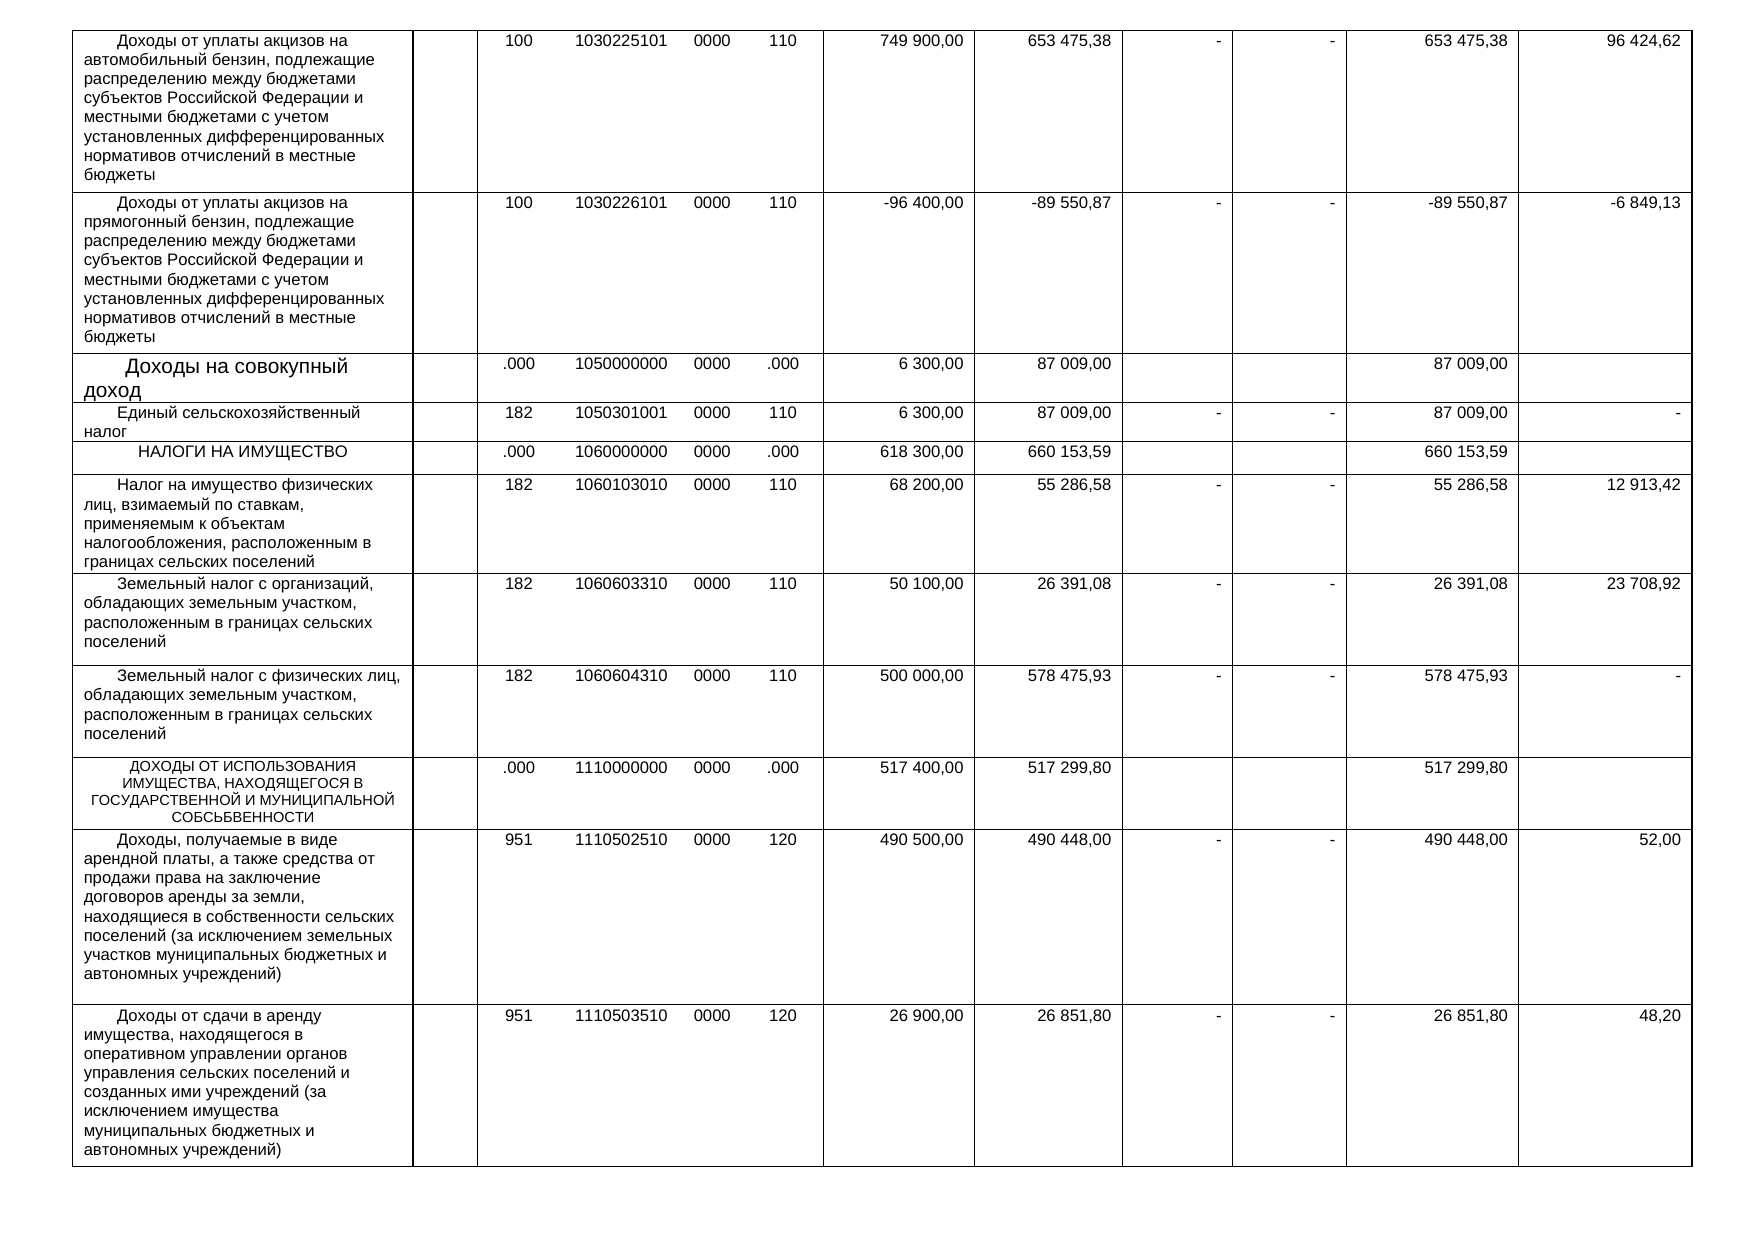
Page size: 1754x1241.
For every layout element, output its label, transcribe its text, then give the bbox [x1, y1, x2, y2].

table_cell 87 009,00 [975, 354, 1122, 402]
table_cell -96 400,00 [824, 193, 974, 353]
table_cell - [1123, 193, 1232, 353]
table_cell 110 [742, 31, 823, 192]
table_cell 50 100,00 [824, 574, 974, 665]
table_cell 52,00 [1519, 830, 1691, 1004]
table_cell 490 448,00 [1347, 830, 1518, 1004]
table_cell -89 550,87 [1347, 193, 1518, 353]
table_cell 0000 [682, 475, 742, 573]
table_cell [1123, 354, 1232, 402]
table_cell - [1233, 403, 1346, 441]
table_cell .000 [478, 354, 560, 402]
table_cell 0000 [682, 354, 742, 402]
table_cell 6 300,00 [824, 354, 974, 402]
table_cell 500 000,00 [824, 666, 974, 757]
table_cell 618 300,00 [824, 442, 974, 474]
table_cell 517 299,80 [1347, 758, 1518, 829]
table_cell 0000 [682, 31, 742, 192]
table_cell [414, 475, 477, 573]
table_cell - [1233, 193, 1346, 353]
table_cell 578 475,93 [975, 666, 1122, 757]
table_cell 1060000000 [560, 442, 682, 474]
table_cell 100 [478, 193, 560, 353]
table_cell 1110000000 [560, 758, 682, 829]
table_cell 0000 [682, 666, 742, 757]
table_cell [414, 442, 477, 474]
table_cell - [1233, 1005, 1346, 1166]
table_cell - [1123, 1005, 1232, 1166]
table_cell 6 300,00 [824, 403, 974, 441]
table_cell 182 [478, 574, 560, 665]
table_cell 1060603310 [560, 574, 682, 665]
table_cell 87 009,00 [975, 403, 1122, 441]
table_cell [414, 666, 477, 757]
table_cell - [1233, 574, 1346, 665]
table_cell - [1123, 666, 1232, 757]
table_cell Доходы от уплаты акцизов на прямогонный бензин, подлежащие распределению между бюджетами субъектов Российской Федерации и местными бюджетами с учетом установленных дифференцированных нормативов отчислений в местные бюджеты [73, 193, 412, 353]
table_cell 87 009,00 [1347, 354, 1518, 402]
table_cell 749 900,00 [824, 31, 974, 192]
table_cell 110 [742, 475, 823, 573]
table_cell [1233, 758, 1346, 829]
table_cell [1519, 758, 1691, 829]
table_cell - [1123, 830, 1232, 1004]
table_cell 182 [478, 666, 560, 757]
table_cell [1123, 758, 1232, 829]
table_cell ДОХОДЫ ОТ ИСПОЛЬЗОВАНИЯ ИМУЩЕСТВА, НАХОДЯЩЕГОСЯ В ГОСУДАРСТВЕННОЙ И МУНИЦИПАЛЬНОЙ СОБСЬБВЕННОСТИ [73, 758, 412, 829]
table_cell 55 286,58 [1347, 475, 1518, 573]
table_cell - [1123, 31, 1232, 192]
table_cell 1050301001 [560, 403, 682, 441]
table_cell Доходы, получаемые в виде арендной платы, а также средства от продажи права на заключение договоров аренды за земли, находящиеся в собственности сельских поселений (за исключением земельных участков муниципальных бюджетных и автономных учреждений) [73, 830, 412, 1004]
table_cell 1060604310 [560, 666, 682, 757]
table_cell Единый сельскохозяйственный налог [73, 403, 412, 441]
table_cell НАЛОГИ НА ИМУЩЕСТВО [73, 442, 412, 474]
table_cell 0000 [682, 830, 742, 1004]
table_cell 517 299,80 [975, 758, 1122, 829]
table_cell [1123, 442, 1232, 474]
table_cell 68 200,00 [824, 475, 974, 573]
table_cell [1233, 442, 1346, 474]
table_cell .000 [742, 354, 823, 402]
table_cell 1050000000 [560, 354, 682, 402]
table_cell [1233, 354, 1346, 402]
table_cell 1110503510 [560, 1005, 682, 1166]
table_cell 120 [742, 830, 823, 1004]
table_cell 120 [742, 1005, 823, 1166]
table_cell 1110502510 [560, 830, 682, 1004]
table_cell -6 849,13 [1519, 193, 1691, 353]
table_cell 55 286,58 [975, 475, 1122, 573]
table_cell 182 [478, 475, 560, 573]
table_cell - [1233, 475, 1346, 573]
table_cell 26 851,80 [1347, 1005, 1518, 1166]
table_cell 1030225101 [560, 31, 682, 192]
table_cell 490 448,00 [975, 830, 1122, 1004]
table_cell 110 [742, 574, 823, 665]
table_cell [1519, 442, 1691, 474]
table_cell Доходы от уплаты акцизов на автомобильный бензин, подлежащие распределению между бюджетами субъектов Российской Федерации и местными бюджетами с учетом установленных дифференцированных нормативов отчислений в местные бюджеты [73, 31, 412, 192]
table_cell 26 851,80 [975, 1005, 1122, 1166]
table_cell 653 475,38 [1347, 31, 1518, 192]
table_cell [414, 193, 477, 353]
table_cell Земельный налог с физических лиц, обладающих земельным участком, расположенным в границах сельских поселений [73, 666, 412, 757]
table_cell .000 [742, 758, 823, 829]
table_cell - [1233, 31, 1346, 192]
table_cell 0000 [682, 574, 742, 665]
table_cell - [1233, 830, 1346, 1004]
table_cell - [1123, 475, 1232, 573]
table_cell 660 153,59 [1347, 442, 1518, 474]
table_cell 110 [742, 403, 823, 441]
table_cell 0000 [682, 403, 742, 441]
table_cell [414, 574, 477, 665]
table_cell 26 391,08 [1347, 574, 1518, 665]
table_cell 0000 [682, 1005, 742, 1166]
table_cell 0000 [682, 442, 742, 474]
table_cell [1519, 354, 1691, 402]
table_cell 660 153,59 [975, 442, 1122, 474]
table_cell .000 [478, 442, 560, 474]
table_cell 653 475,38 [975, 31, 1122, 192]
table_cell Земельный налог с организаций, обладающих земельным участком, расположенным в границах сельских поселений [73, 574, 412, 665]
table_cell -89 550,87 [975, 193, 1122, 353]
table_cell 100 [478, 31, 560, 192]
table_cell 1060103010 [560, 475, 682, 573]
table_cell [414, 354, 477, 402]
table_cell Налог на имущество физических лиц, взимаемый по ставкам, применяемым к объектам налогообложения, расположенным в границах сельских поселений [73, 475, 412, 573]
table_cell 12 913,42 [1519, 475, 1691, 573]
table_cell 26 900,00 [824, 1005, 974, 1166]
table_cell Доходы от сдачи в аренду имущества, находящегося в оперативном управлении органов управления сельских поселений и созданных ими учреждений (за исключением имущества муниципальных бюджетных и автономных учреждений) [73, 1005, 412, 1166]
table_cell - [1123, 403, 1232, 441]
table_cell [414, 758, 477, 829]
table_cell 951 [478, 1005, 560, 1166]
table_cell 0000 [682, 193, 742, 353]
table_cell Доходы на совокупный доход [73, 354, 412, 402]
table_cell 48,20 [1519, 1005, 1691, 1166]
table_cell 26 391,08 [975, 574, 1122, 665]
table_cell 182 [478, 403, 560, 441]
table_cell .000 [478, 758, 560, 829]
table_cell - [1519, 403, 1691, 441]
table_cell 110 [742, 193, 823, 353]
table_cell .000 [742, 442, 823, 474]
table_cell 517 400,00 [824, 758, 974, 829]
table_cell 110 [742, 666, 823, 757]
table_cell 87 009,00 [1347, 403, 1518, 441]
table_cell [414, 403, 477, 441]
table_cell - [1519, 666, 1691, 757]
table_cell 0000 [682, 758, 742, 829]
table_cell 490 500,00 [824, 830, 974, 1004]
table_cell [414, 830, 477, 1004]
table_cell - [1123, 574, 1232, 665]
table_cell [414, 31, 477, 192]
table_cell 951 [478, 830, 560, 1004]
table_cell - [1233, 666, 1346, 757]
table_cell 23 708,92 [1519, 574, 1691, 665]
table_cell 96 424,62 [1519, 31, 1691, 192]
table_cell [414, 1005, 477, 1166]
table_cell 1030226101 [560, 193, 682, 353]
table_cell 578 475,93 [1347, 666, 1518, 757]
